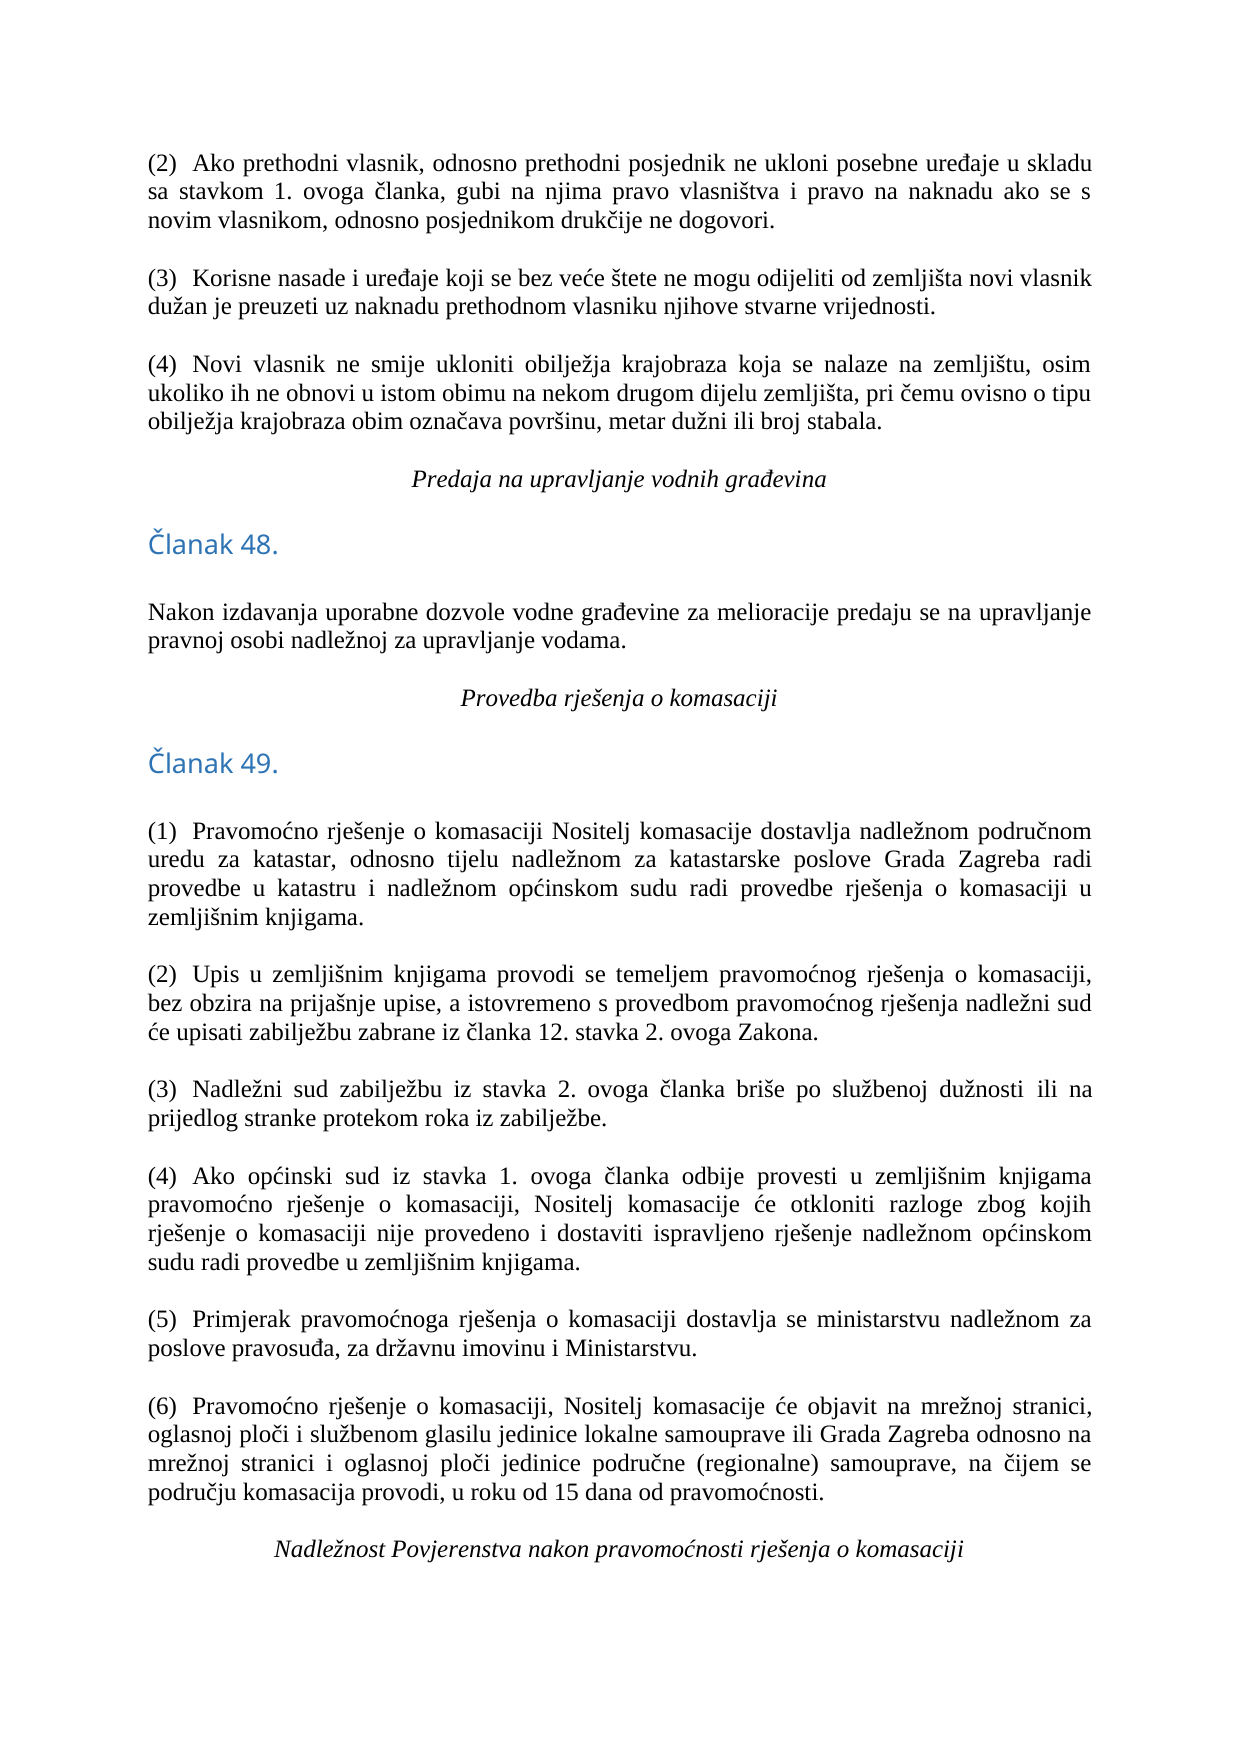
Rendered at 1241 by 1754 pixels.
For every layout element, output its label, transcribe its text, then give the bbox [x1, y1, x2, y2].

list Pravomoćno rješenje o komasaciji, Nositelj komasacije će objavit na mrežnoj stranici, oglasnoj ploči i službenom glasilu jedinice lokalne samouprave ili Grada Zagreba odnosno na mrežnoj stranici i oglasnoj ploči jedinice područne (regionalne) samouprave, na čijem se području komasacija provodi, u roku od 15 dana od pravomoćnosti. [148, 1391, 1093, 1506]
list Ako općinski sud iz stavka 1. ovoga članka odbije provesti u zemljišnim knjigama pravomoćno rješenje o komasaciji, Nositelj komasacije će otkloniti razloge zbog kojih rješenje o komasaciji nije provedeno i dostaviti ispravljeno rješenje nadležnom općinskom sudu radi provedbe u zemljišnim knjigama. [148, 1161, 1093, 1276]
list Primjerak pravomoćnoga rješenja o komasaciji dostavlja se ministarstvu nadležnom za poslove pravosuđa, za državnu imovinu i Ministarstvu. [148, 1304, 1093, 1362]
text Nakon izdavanja uporabne dozvole vodne građevine za melioracije predaju se na upravljanje pravnoj osobi nadležnoj za upravljanje vodama. [148, 597, 1093, 654]
text Nadležnost Povjerenstva nakon pravomoćnosti rješenja o komasaciji [148, 1534, 1093, 1563]
list Novi vlasnik ne smije ukloniti obilježja krajobraza koja se nalaze na zemljištu, osim ukoliko ih ne obnovi u istom obimu na nekom drugom dijelu zemljišta, pri čemu ovisno o tipu obilježja krajobraza obim označava površinu, metar dužni ili broj stabala. [148, 349, 1093, 435]
subtitle Članak 48. [148, 526, 1093, 562]
text Provedba rješenja o komasaciji [148, 683, 1093, 712]
list Upis u zemljišnim knjigama provodi se temeljem pravomoćnog rješenja o komasaciji, bez obzira na prijašnje upise, a istovremeno s provedbom pravomoćnog rješenja nadležni sud će upisati zabilježbu zabrane iz članka 12. stavka 2. ovoga Zakona. [148, 959, 1093, 1046]
list Pravomoćno rješenje o komasaciji Nositelj komasacije dostavlja nadležnom područnom uredu za katastar, odnosno tijelu nadležnom za katastarske poslove Grada Zagreba radi provedbe u katastru i nadležnom općinskom sudu radi provedbe rješenja o komasaciji u zemljišnim knjigama. [148, 816, 1093, 931]
list Ako prethodni vlasnik, odnosno prethodni posjednik ne ukloni posebne uređaje u skladu sa stavkom 1. ovoga članka, gubi na njima pravo vlasništva i pravo na naknadu ako se s novim vlasnikom, odnosno posjednikom drukčije ne dogovori. [148, 148, 1093, 234]
subtitle Članak 49. [148, 744, 1093, 781]
list Korisne nasade i uređaje koji se bez veće štete ne mogu odijeliti od zemljišta novi vlasnik dužan je preuzeti uz naknadu prethodnom vlasniku njihove stvarne vrijednosti. [148, 263, 1093, 320]
list Nadležni sud zabilježbu iz stavka 2. ovoga članka briše po službenoj dužnosti ili na prijedlog stranke protekom roka iz zabilježbe. [148, 1074, 1093, 1132]
text Predaja na upravljanje vodnih građevina [148, 464, 1093, 493]
